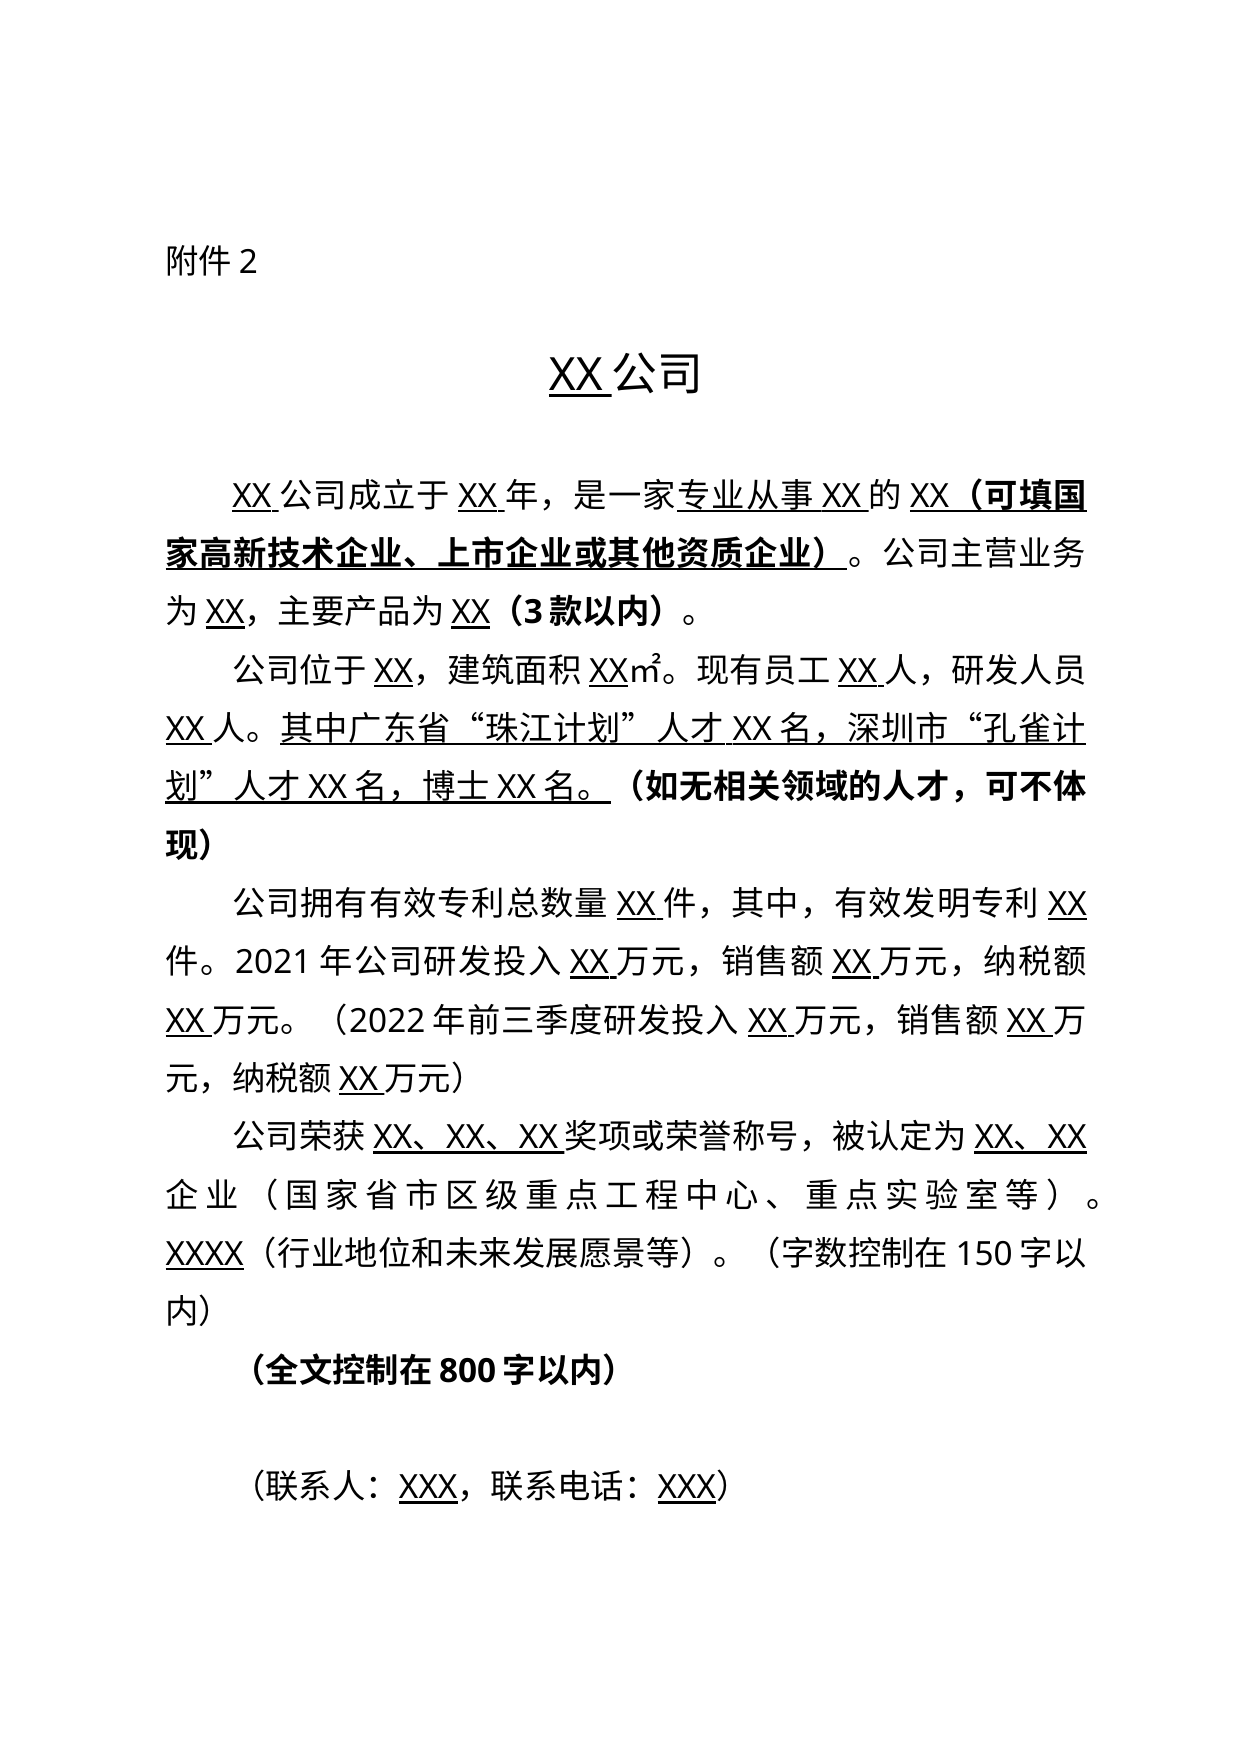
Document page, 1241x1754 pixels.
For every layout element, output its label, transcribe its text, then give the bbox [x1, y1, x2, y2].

text 公司拥有有效专利总数量XX件，其中，有效发明专利XX件。2021年公司研发投入XX万元，销售额XX万元，纳税额XX万元。（2022年前三季度研发投入XX万元，销售额XX万元，纳税额XX万元） [165, 869, 1087, 1102]
text （全文控制在800字以内） [165, 1335, 1087, 1394]
text XX公司成立于XX年，是一家专业从事XX的XX（可填国家高新技术企业、上市企业或其他资质企业）。公司主营业务为XX，主要产品为XX（3款以内）。 [165, 460, 1087, 635]
text 附件2 [165, 227, 1087, 285]
text 公司位于XX，建筑面积XX㎡。现有员工XX人，研发人员XX人。其中广东省“珠江计划”人才XX名，深圳市“孔雀计划”人才XX名，博士XX名。（如无相关领域的人才，可不体现） [165, 635, 1087, 869]
text 公司荣获XX、XX、XX奖项或荣誉称号，被认定为XX、XX企业（国家省市区级重点工程中心、重点实验室等）。XXXX（行业地位和未来发展愿景等）。（字数控制在150字以内） [165, 1102, 1087, 1335]
text XX公司 [165, 344, 1087, 402]
text （联系人：XXX，联系电话：XXX） [165, 1452, 1087, 1510]
